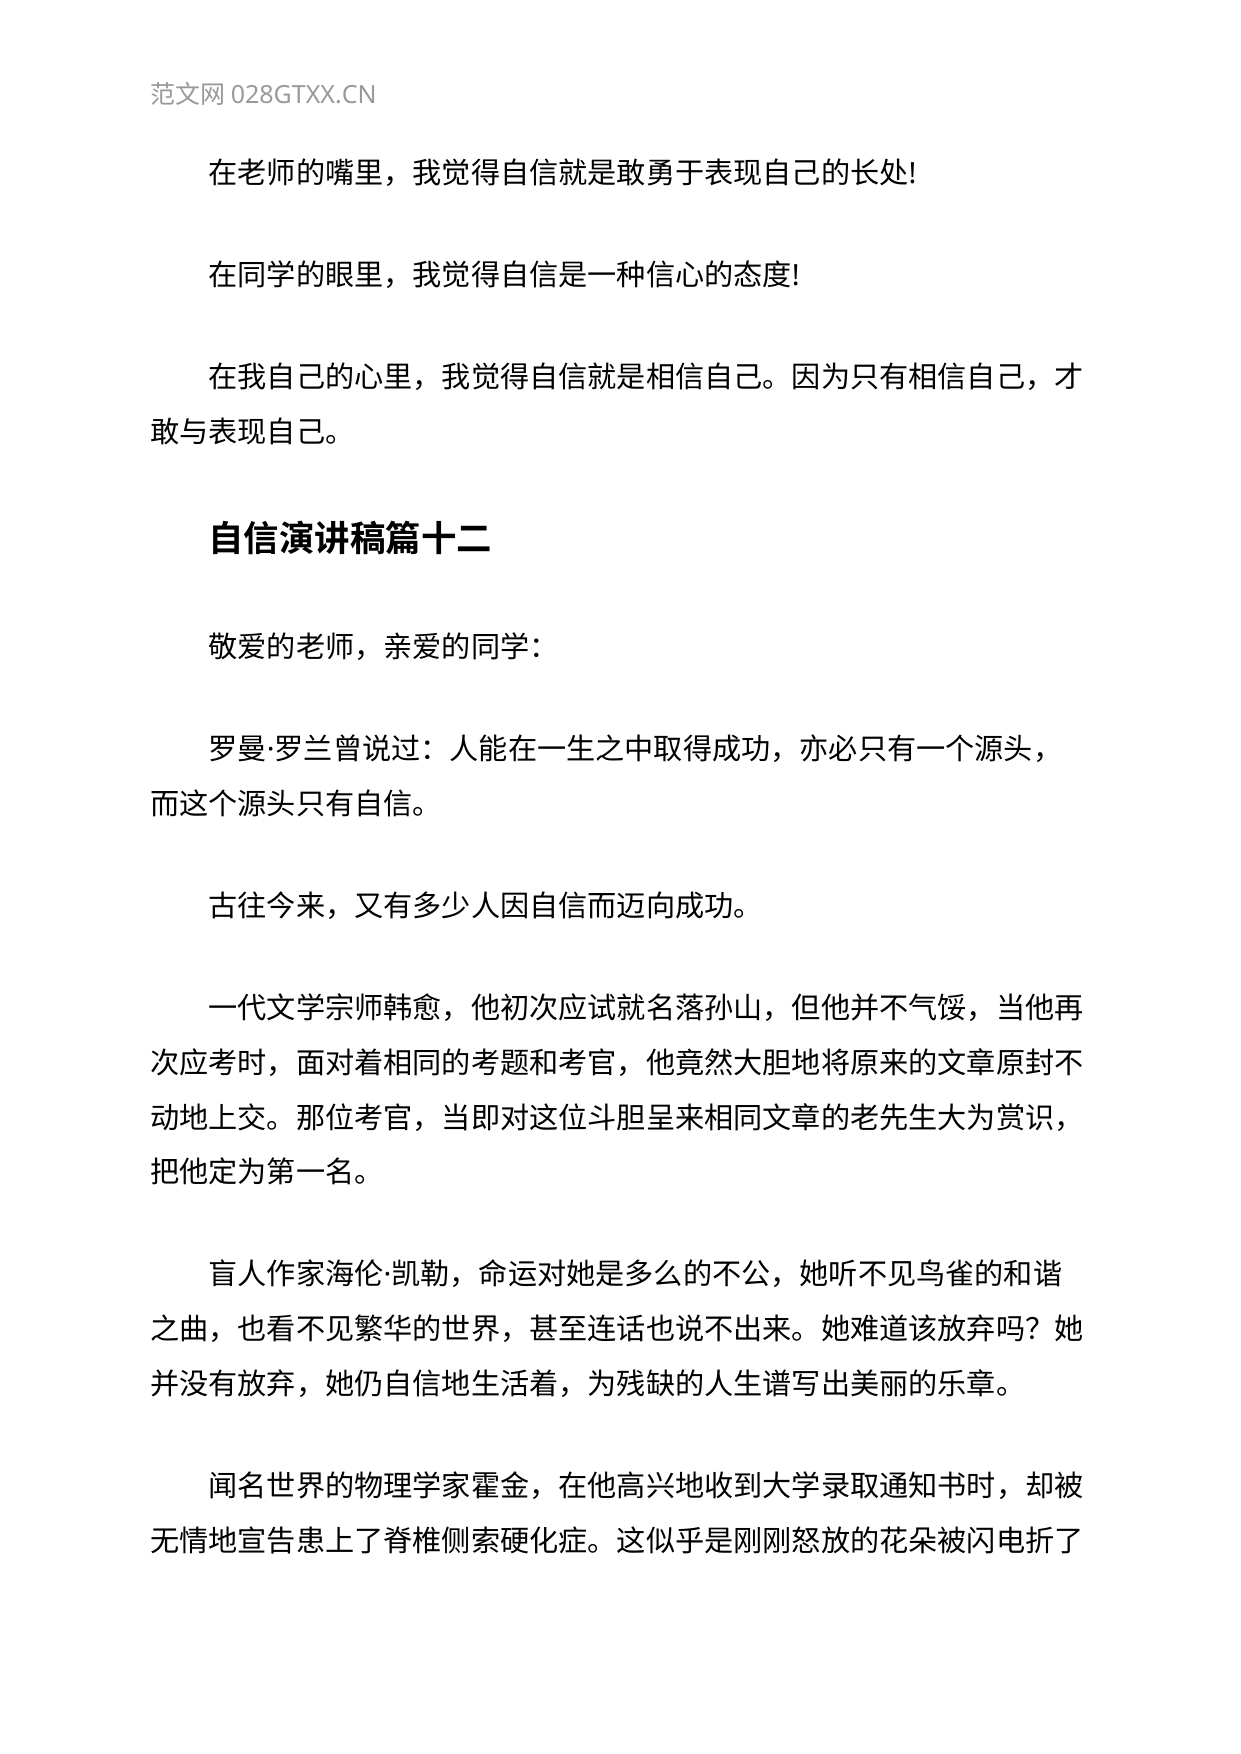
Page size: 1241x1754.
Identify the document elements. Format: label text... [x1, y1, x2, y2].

text 在老师的嘴里，我觉得自信就是敢勇于表现自己的长处! [150, 150, 1090, 192]
text 在我自己的心里，我觉得自信就是相信自己。因为只有相信自己，才敢与表现自己。 [150, 354, 1090, 451]
text 古往今来，又有多少人因自信而迈向成功。 [150, 883, 1090, 925]
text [150, 1462, 1090, 1560]
text 盲人作家海伦·凯勒，命运对她是多么的不公，她听不见鸟雀的和谐之曲，也看不见繁华的世界，甚至连话也说不出来。她难道该放弃吗？她并没有放弃，她仍自信地生活着，为残缺的人生谱写出美丽的乐章。 [150, 1251, 1090, 1403]
text 一代文学宗师韩愈，他初次应试就名落孙山，但他并不气馁，当他再次应考时，面对着相同的考题和考官，他竟然大胆地将原来的文章原封不动地上交。那位考官，当即对这位斗胆呈来相同文章的老先生大为赏识，把他定为第一名。 [150, 984, 1090, 1191]
text 在同学的眼里，我觉得自信是一种信心的态度! [150, 252, 1090, 294]
text 敬爱的老师，亲爱的同学： [150, 624, 1090, 666]
text 自信演讲稿篇十二 [150, 511, 1090, 562]
text 罗曼·罗兰曾说过：人能在一生之中取得成功，亦必只有一个源头，而这个源头只有自信。 [150, 726, 1090, 823]
